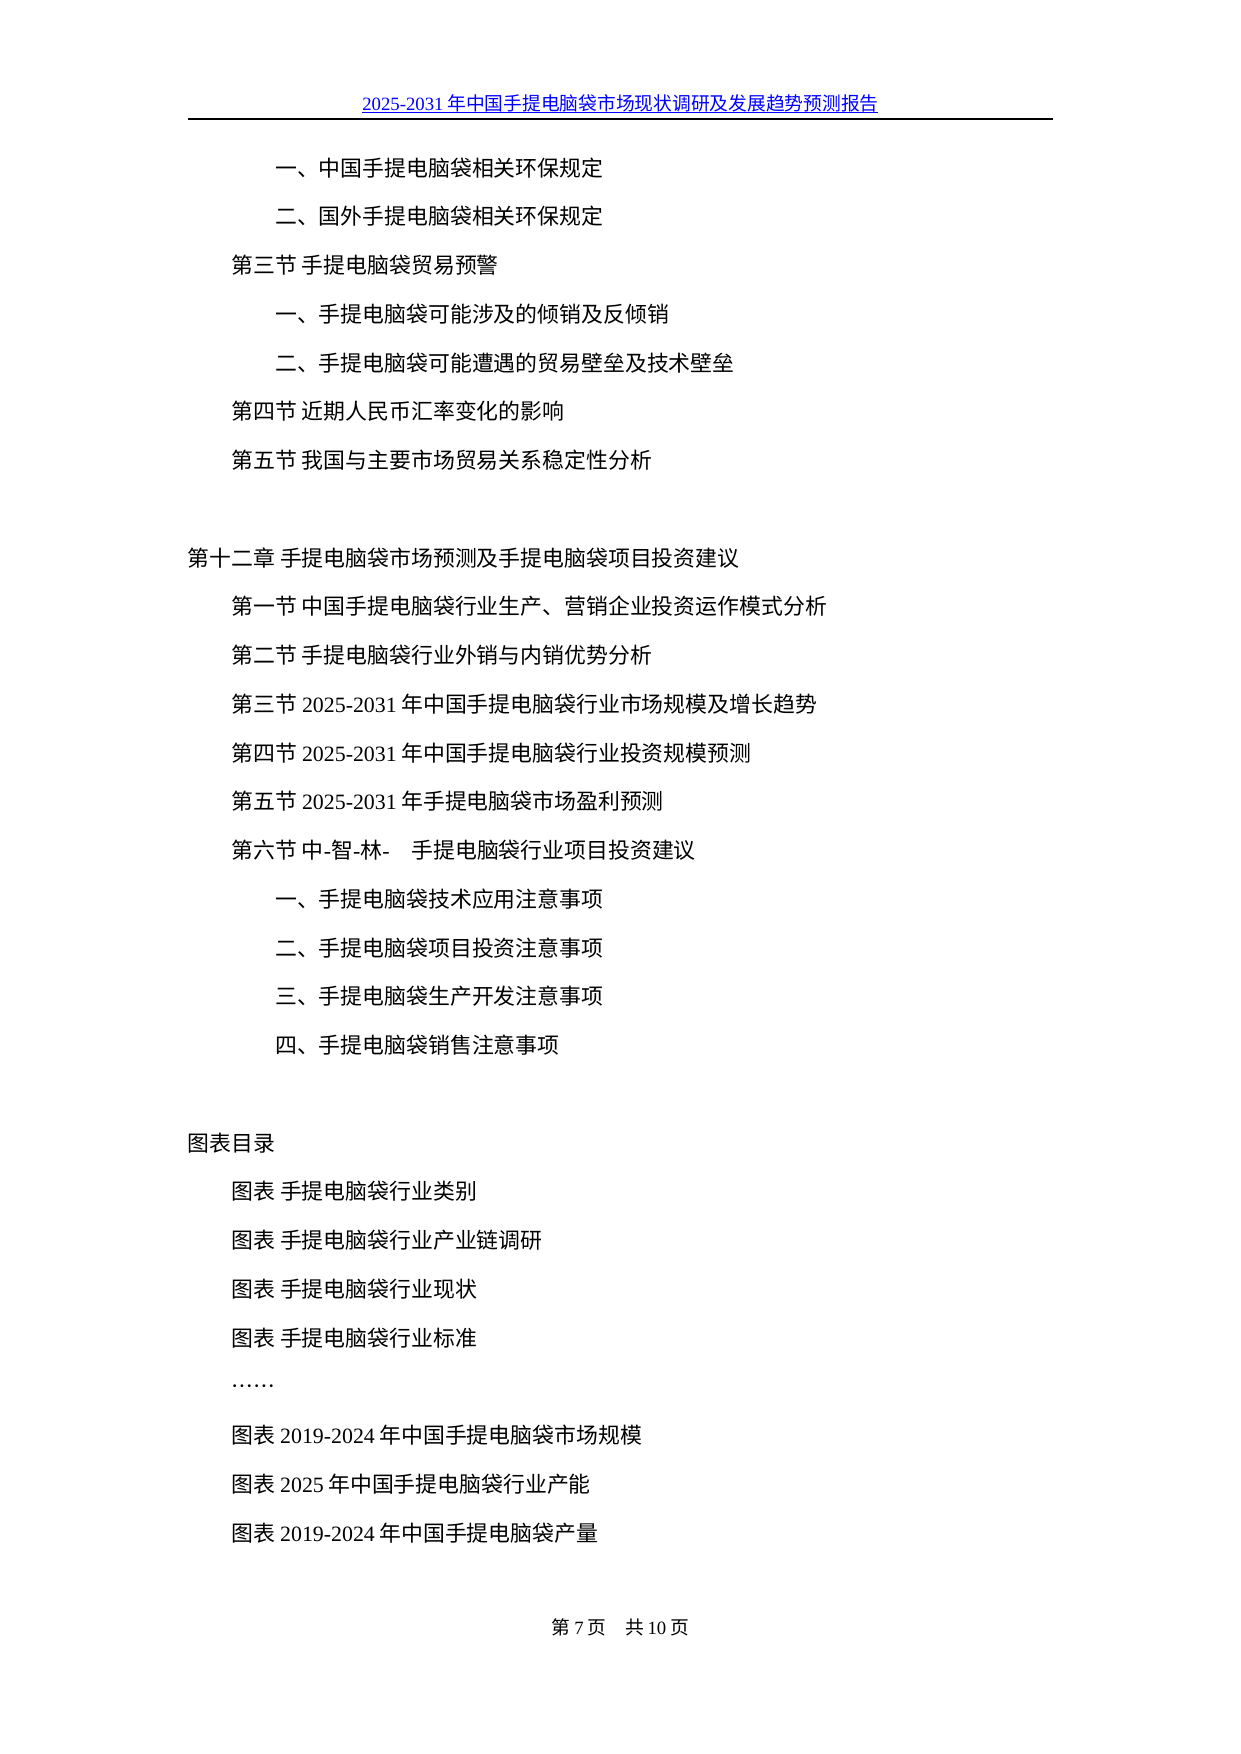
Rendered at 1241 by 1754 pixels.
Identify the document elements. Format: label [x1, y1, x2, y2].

text [187, 150, 1053, 1548]
